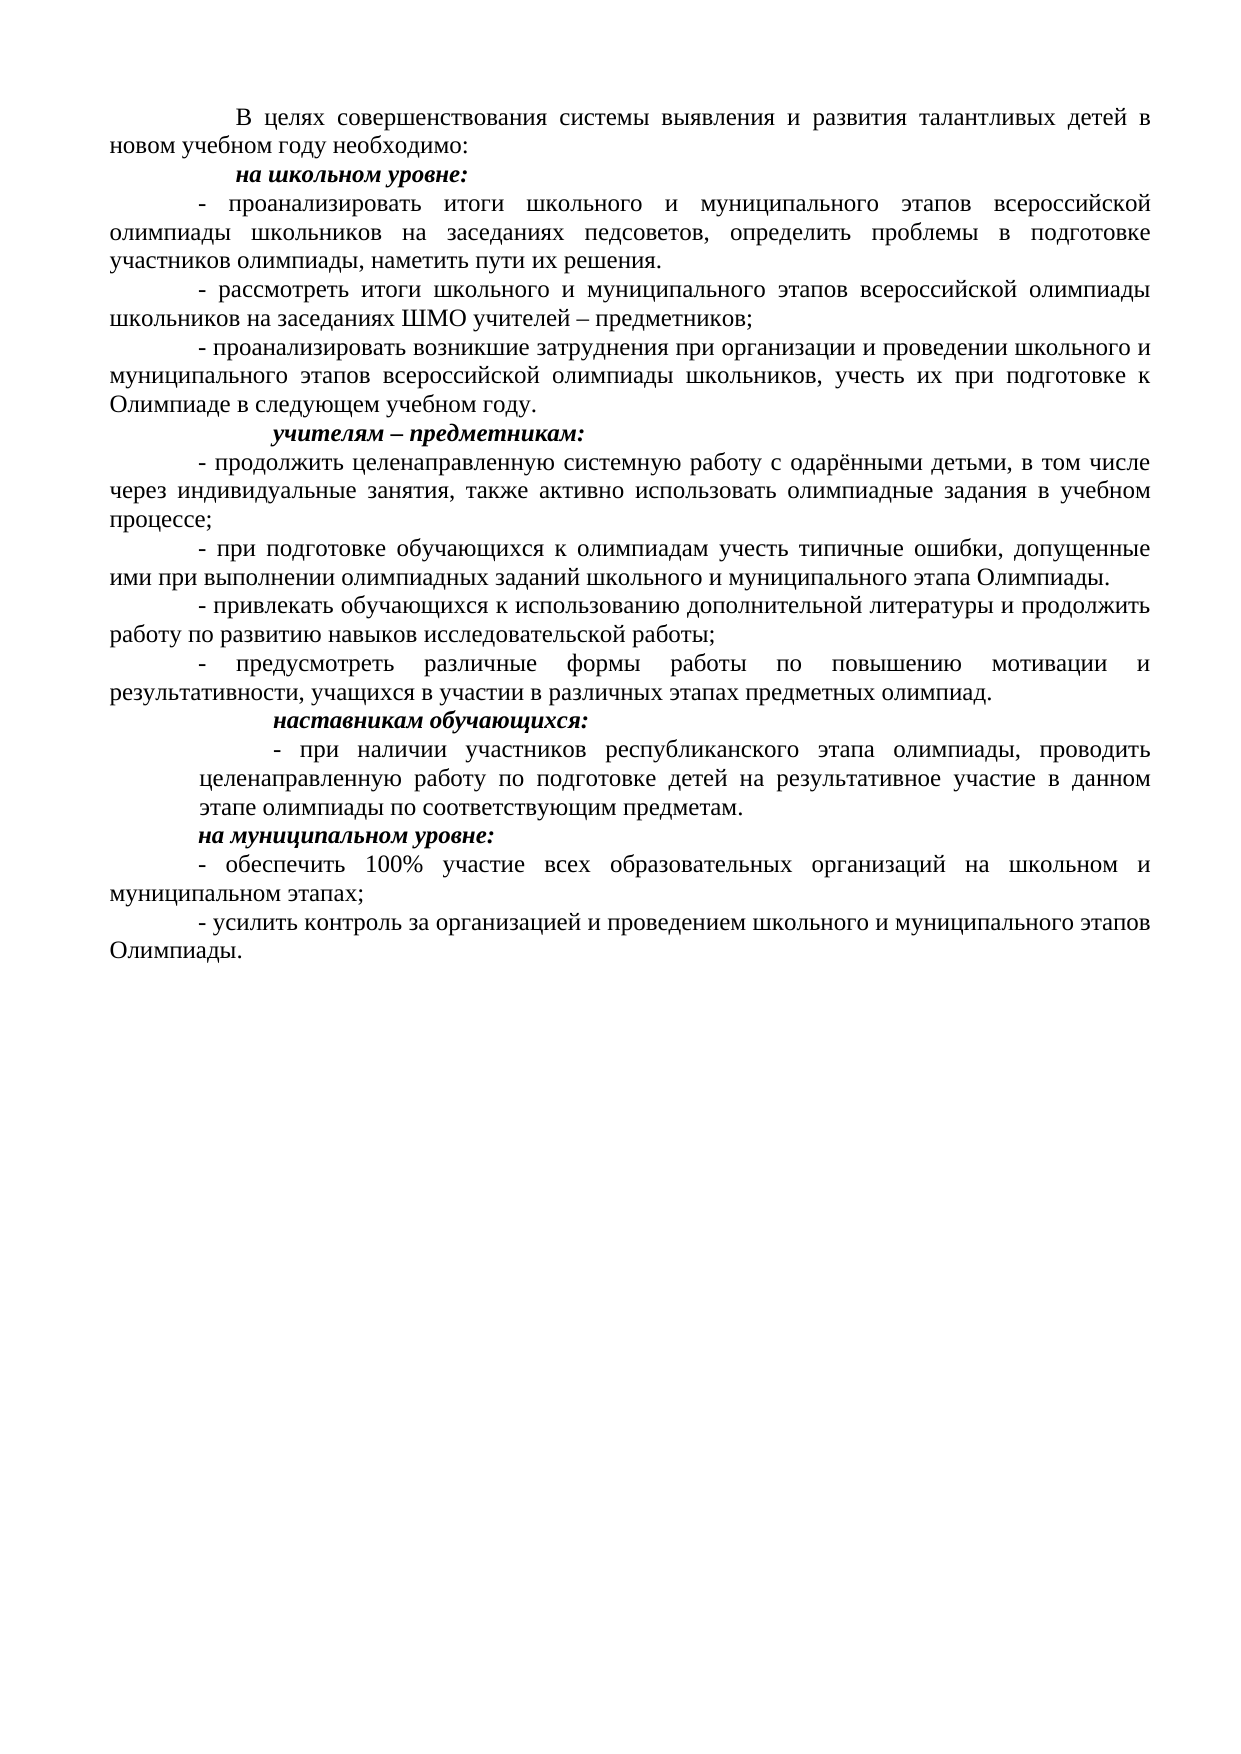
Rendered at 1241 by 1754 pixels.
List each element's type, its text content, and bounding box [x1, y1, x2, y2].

text - привлекать обучающихся к использованию дополнительной литературы и продолжить работу по развитию навыков исследовательской работы; [109, 591, 1152, 648]
text - при подготовке обучающихся к олимпиадам учесть типичные ошибки, допущенные ими при выполнении олимпиадных заданий школьного и муниципального этапа Олимпиады. [109, 533, 1152, 591]
text - предусмотреть различные формы работы по повышению мотивации и результативности, учащихся в участии в различных этапах предметных олимпиад. [109, 648, 1152, 706]
list на муниципальном уровне: [109, 821, 1152, 849]
text - рассмотреть итоги школьного и муниципального этапов всероссийской олимпиады школьников на заседаниях ШМО учителей – предметников; [109, 274, 1152, 332]
list - обеспечить 100% участие всех образовательных организаций на школьном и муниципальном этапах; [109, 849, 1152, 907]
text - проанализировать итоги школьного и муниципального этапов всероссийской олимпиады школьников на заседаниях педсоветов, определить проблемы в подготовке участников олимпиады, наметить пути их решения. [109, 188, 1152, 274]
text учителям – предметникам: [199, 418, 1152, 447]
text наставникам обучающихся: [199, 706, 1152, 734]
list на школьном уровне: [235, 159, 1152, 188]
list В целях совершенствования системы выявления и развития талантливых детей в новом учебном году необходимо: [109, 102, 1152, 159]
list - усилить контроль за организацией и проведением школьного и муниципального этапов Олимпиады. [109, 907, 1152, 964]
text - при наличии участников республиканского этапа олимпиады, проводить целенаправленную работу по подготовке детей на результативное участие в данном этапе олимпиады по соответствующим предметам. [199, 734, 1152, 821]
text - проанализировать возникшие затруднения при организации и проведении школьного и муниципального этапов всероссийской олимпиады школьников, учесть их при подготовке к Олимпиаде в следующем учебном году. [109, 332, 1152, 418]
text - продолжить целенаправленную системную работу с одарёнными детьми, в том числе через индивидуальные занятия, также активно использовать олимпиадные задания в учебном процессе; [109, 447, 1152, 533]
